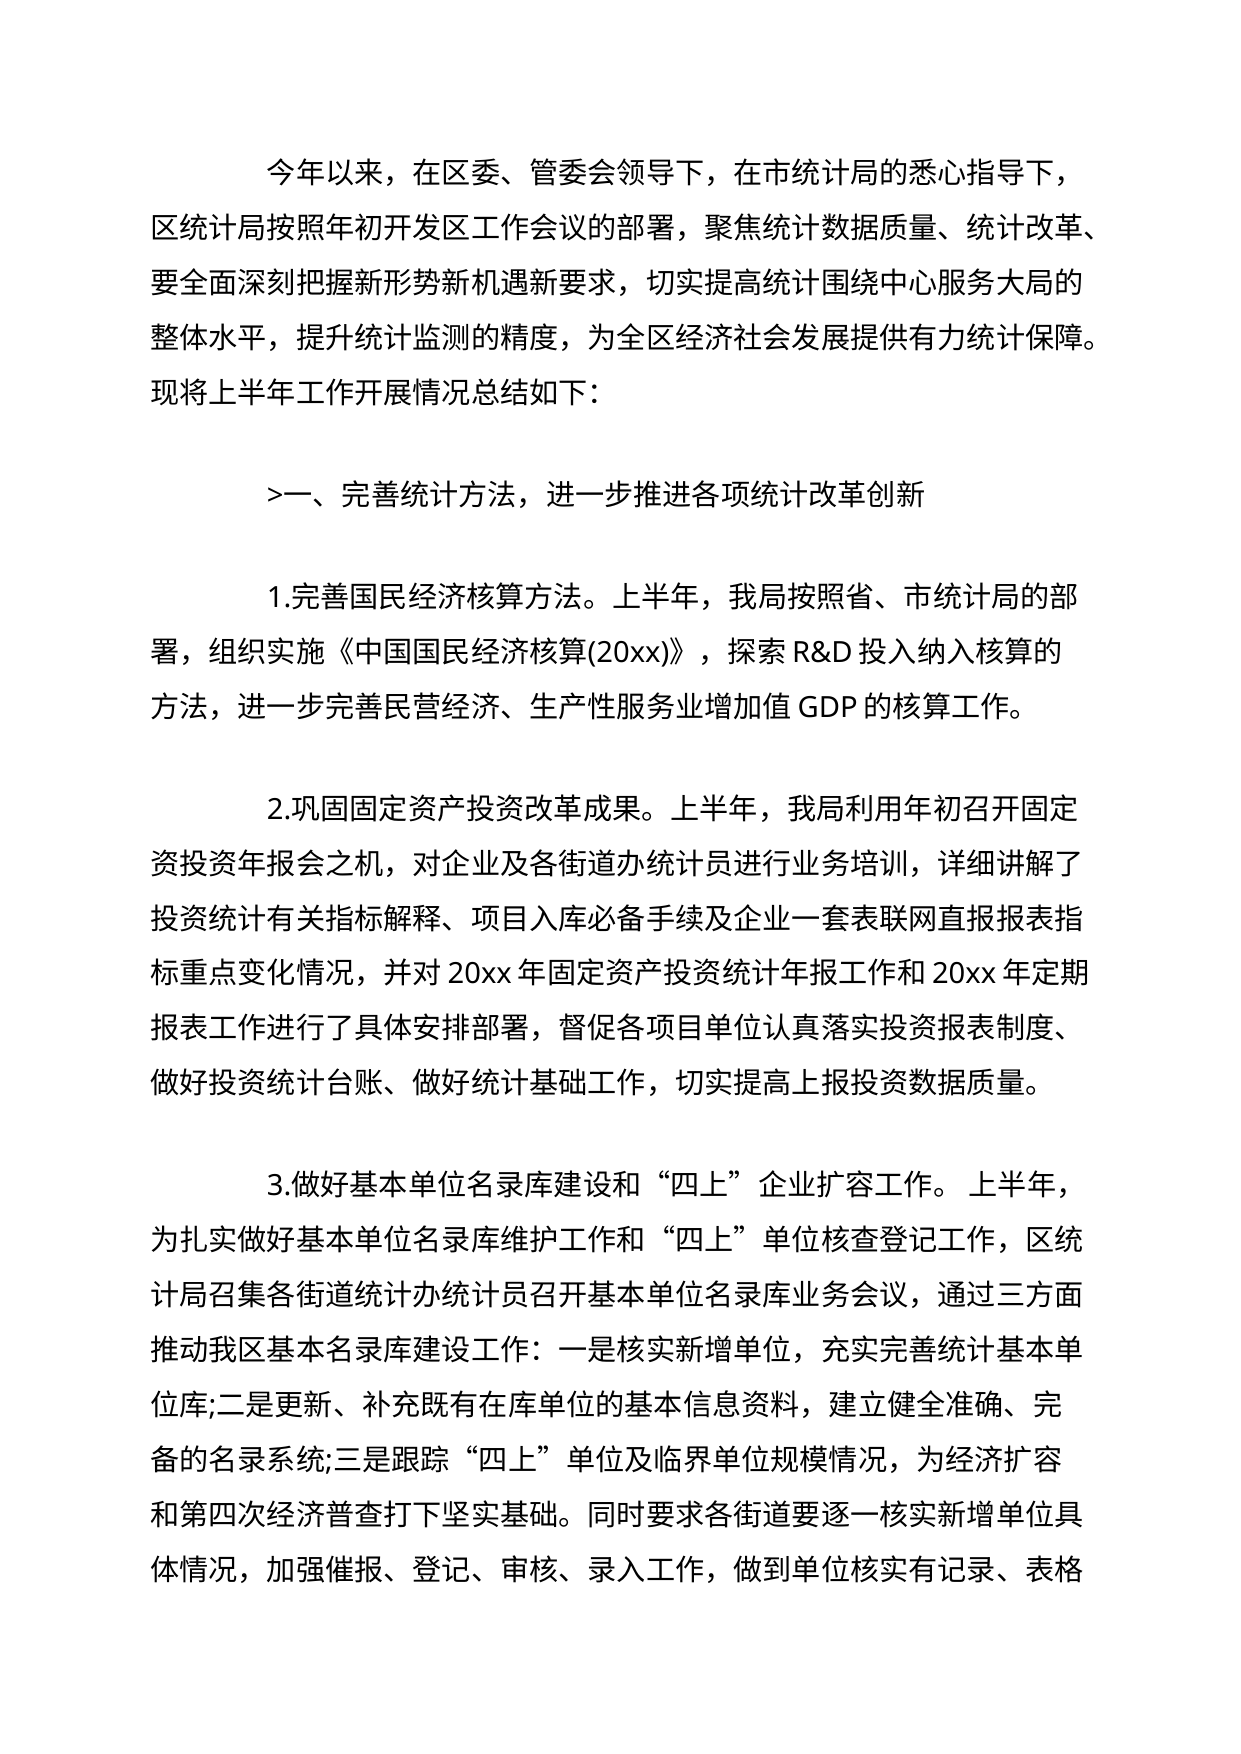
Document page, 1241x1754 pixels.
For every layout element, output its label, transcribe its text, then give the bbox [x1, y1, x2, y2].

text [150, 1162, 1090, 1589]
text 1.完善国民经济核算方法。上半年，我局按照省、市统计局的部署，组织实施《中国国民经济核算(20xx)》，探索R&D投入纳入核算的方法，进一步完善民营经济、生产性服务业增加值GDP的核算工作。 [150, 573, 1090, 726]
text 今年以来，在区委、管委会领导下，在市统计局的悉心指导下，区统计局按照年初开发区工作会议的部署，聚焦统计数据质量、统计改革、要全面深刻把握新形势新机遇新要求，切实提高统计围绕中心服务大局的整体水平，提升统计监测的精度，为全区经济社会发展提供有力统计保障。现将上半年工作开展情况总结如下： [150, 150, 1090, 412]
text 2.巩固固定资产投资改革成果。上半年，我局利用年初召开固定资投资年报会之机，对企业及各街道办统计员进行业务培训，详细讲解了投资统计有关指标解释、项目入库必备手续及企业一套表联网直报报表指标重点变化情况，并对20xx年固定资产投资统计年报工作和20xx年定期报表工作进行了具体安排部署，督促各项目单位认真落实投资报表制度、做好投资统计台账、做好统计基础工作，切实提高上报投资数据质量。 [150, 785, 1090, 1102]
text >一、完善统计方法，进一步推进各项统计改革创新 [150, 471, 1090, 514]
